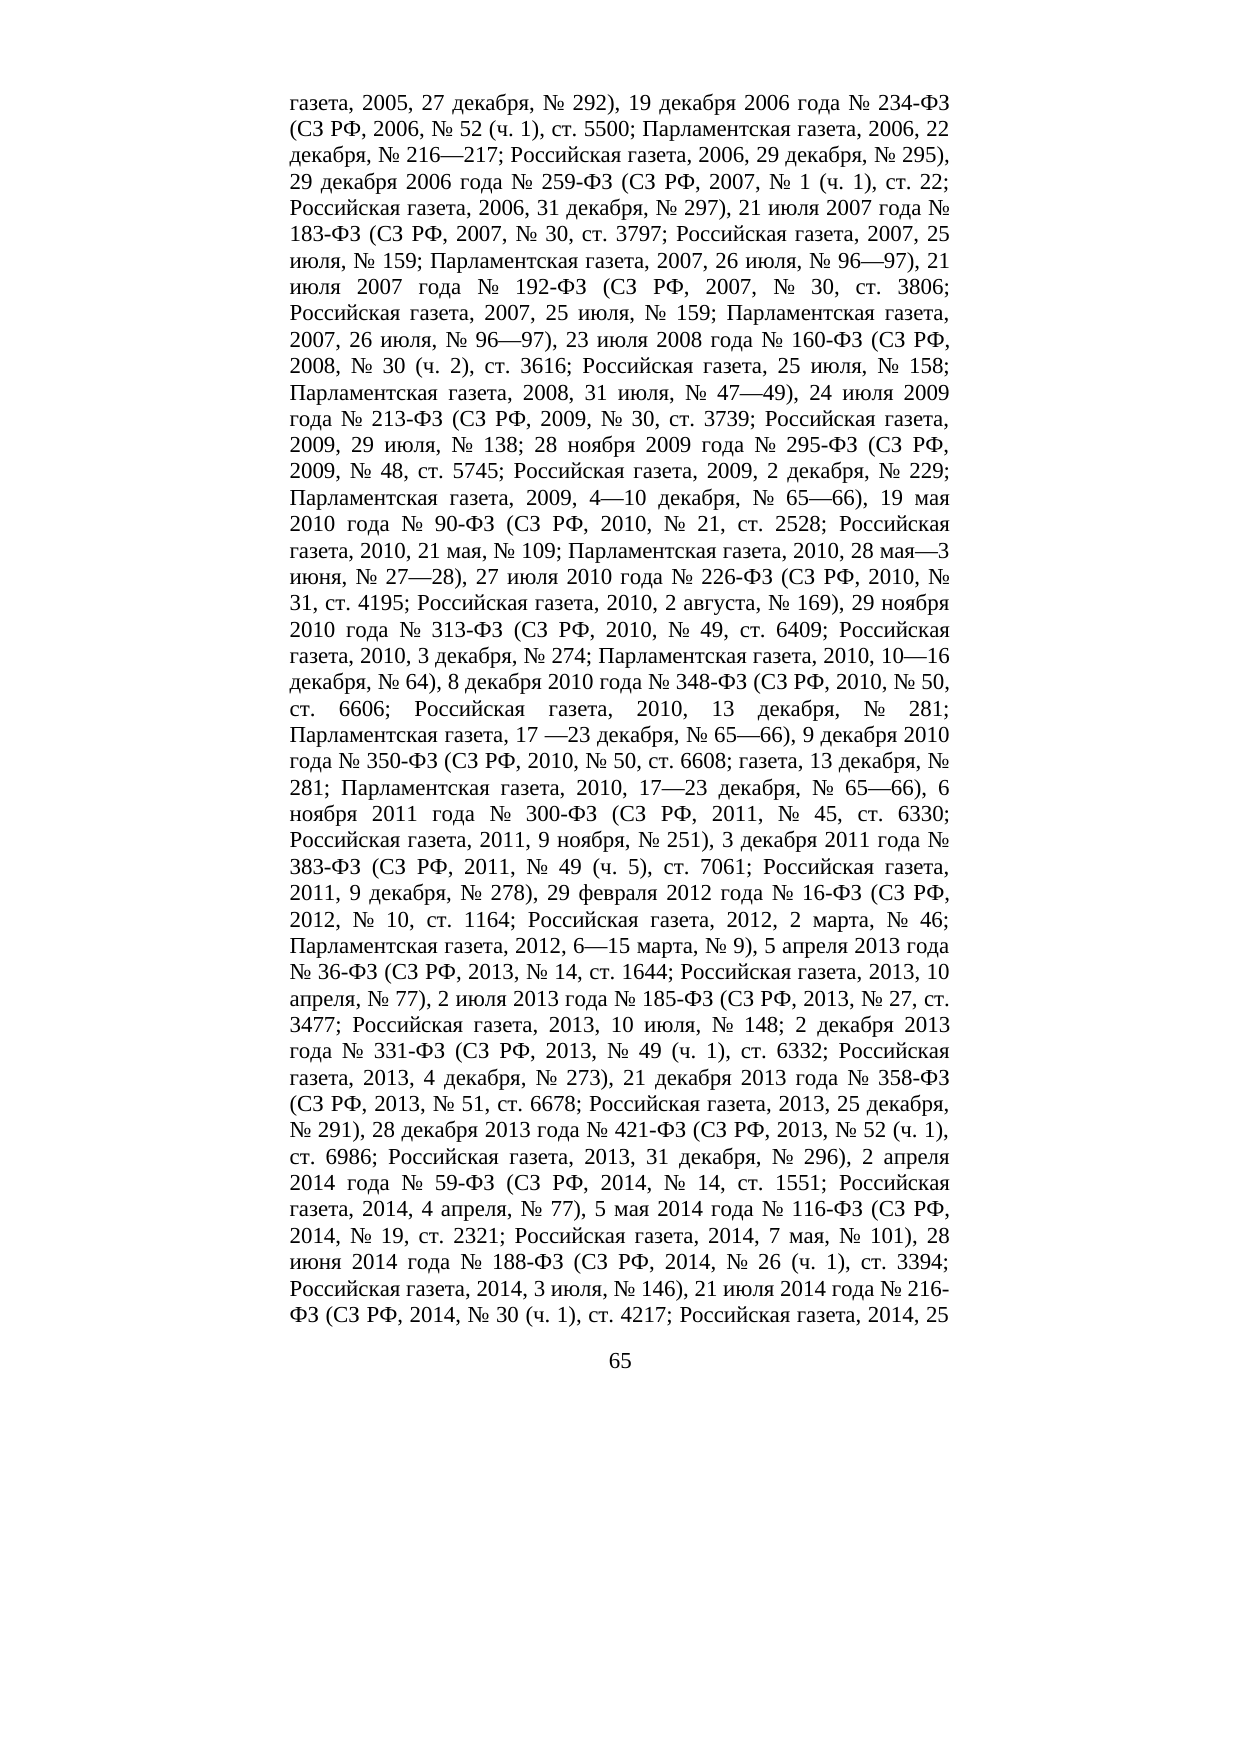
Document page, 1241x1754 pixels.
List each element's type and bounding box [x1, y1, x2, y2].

text [289, 89, 951, 1327]
